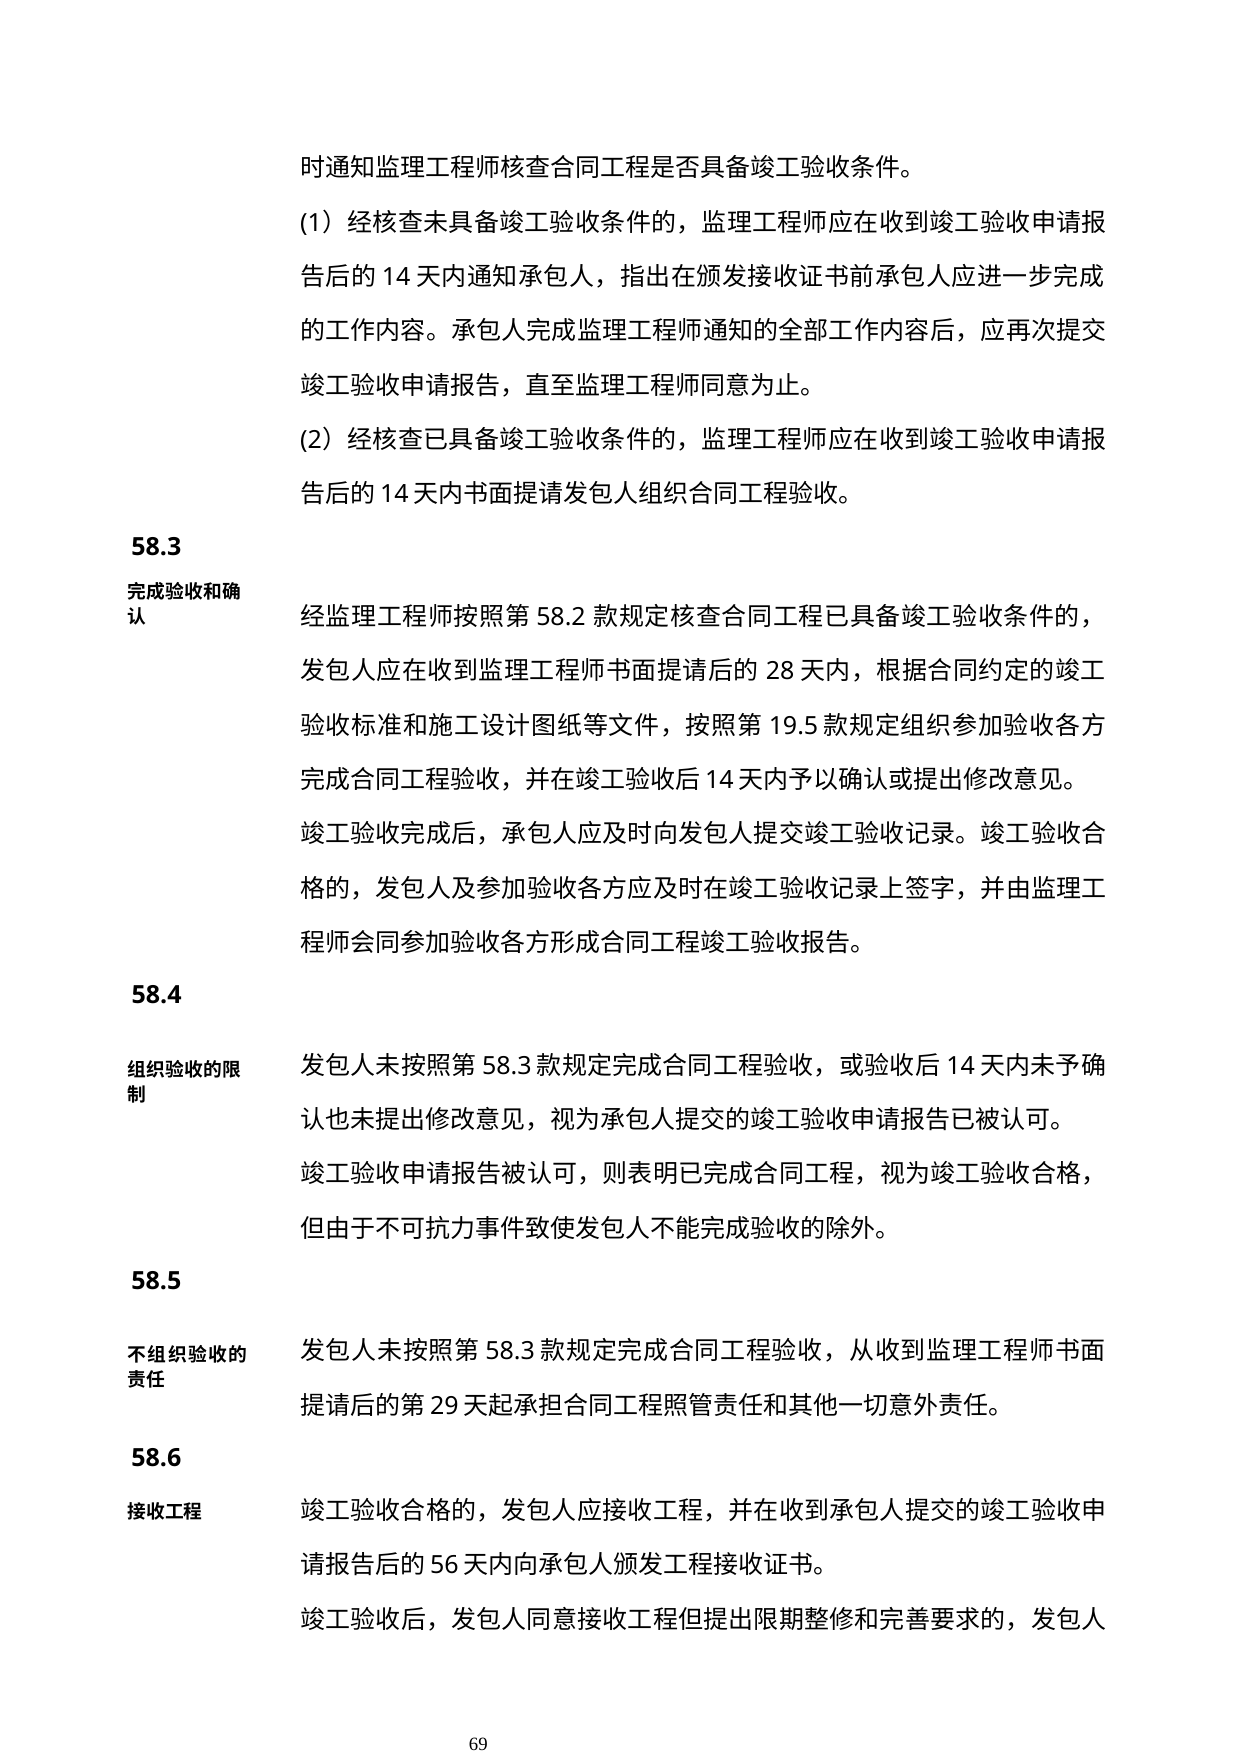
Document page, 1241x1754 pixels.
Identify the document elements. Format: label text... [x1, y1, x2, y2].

text 发包人未按照第58.3款规定完成合同工程验收，从收到监理工程师书面提请后的第29天起承担合同工程照管责任和其他一切意外责任。 [300, 1331, 1106, 1421]
text 58.6 [131, 1439, 1106, 1474]
text 经监理工程师按照第58.2 款规定核查合同工程已具备竣工验收条件的，发包人应在收到监理工程师书面提请后的28天内，根据合同约定的竣工验收标准和施工设计图纸等文件，按照第19.5款规定组织参加验收各方完成合同工程验收，并在竣工验收后14天内予以确认或提出修改意见。 [300, 596, 1106, 796]
text (1）经核查未具备竣工验收条件的，监理工程师应在收到竣工验收申请报告后的14天内通知承包人，指出在颁发接收证书前承包人应进一步完成的工作内容。承包人完成监理工程师通知的全部工作内容后，应再次提交竣工验收申请报告，直至监理工程师同意为止。 [300, 202, 1106, 401]
text 58.4 [131, 977, 1106, 1011]
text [300, 148, 1106, 184]
text 58.5 [131, 1263, 1106, 1297]
text 发包人未按照第58.3款规定完成合同工程验收，或验收后14天内未予确认也未提出修改意见，视为承包人提交的竣工验收申请报告已被认可。 [300, 1045, 1106, 1136]
text 竣工验收申请报告被认可，则表明已完成合同工程，视为竣工验收合格，但由于不可抗力事件致使发包人不能完成验收的除外。 [300, 1154, 1106, 1244]
text 竣工验收合格的，发包人应接收工程，并在收到承包人提交的竣工验收申请报告后的56天内向承包人颁发工程接收证书。 [300, 1491, 1106, 1581]
text 58.3 [131, 528, 1106, 562]
text 竣工验收完成后，承包人应及时向发包人提交竣工验收记录。竣工验收合格的，发包人及参加验收各方应及时在竣工验收记录上签字，并由监理工程师会同参加验收各方形成合同工程竣工验收报告。 [300, 814, 1106, 959]
text (2）经核查已具备竣工验收条件的，监理工程师应在收到竣工验收申请报告后的14天内书面提请发包人组织合同工程验收。 [300, 419, 1106, 510]
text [300, 1599, 1106, 1636]
